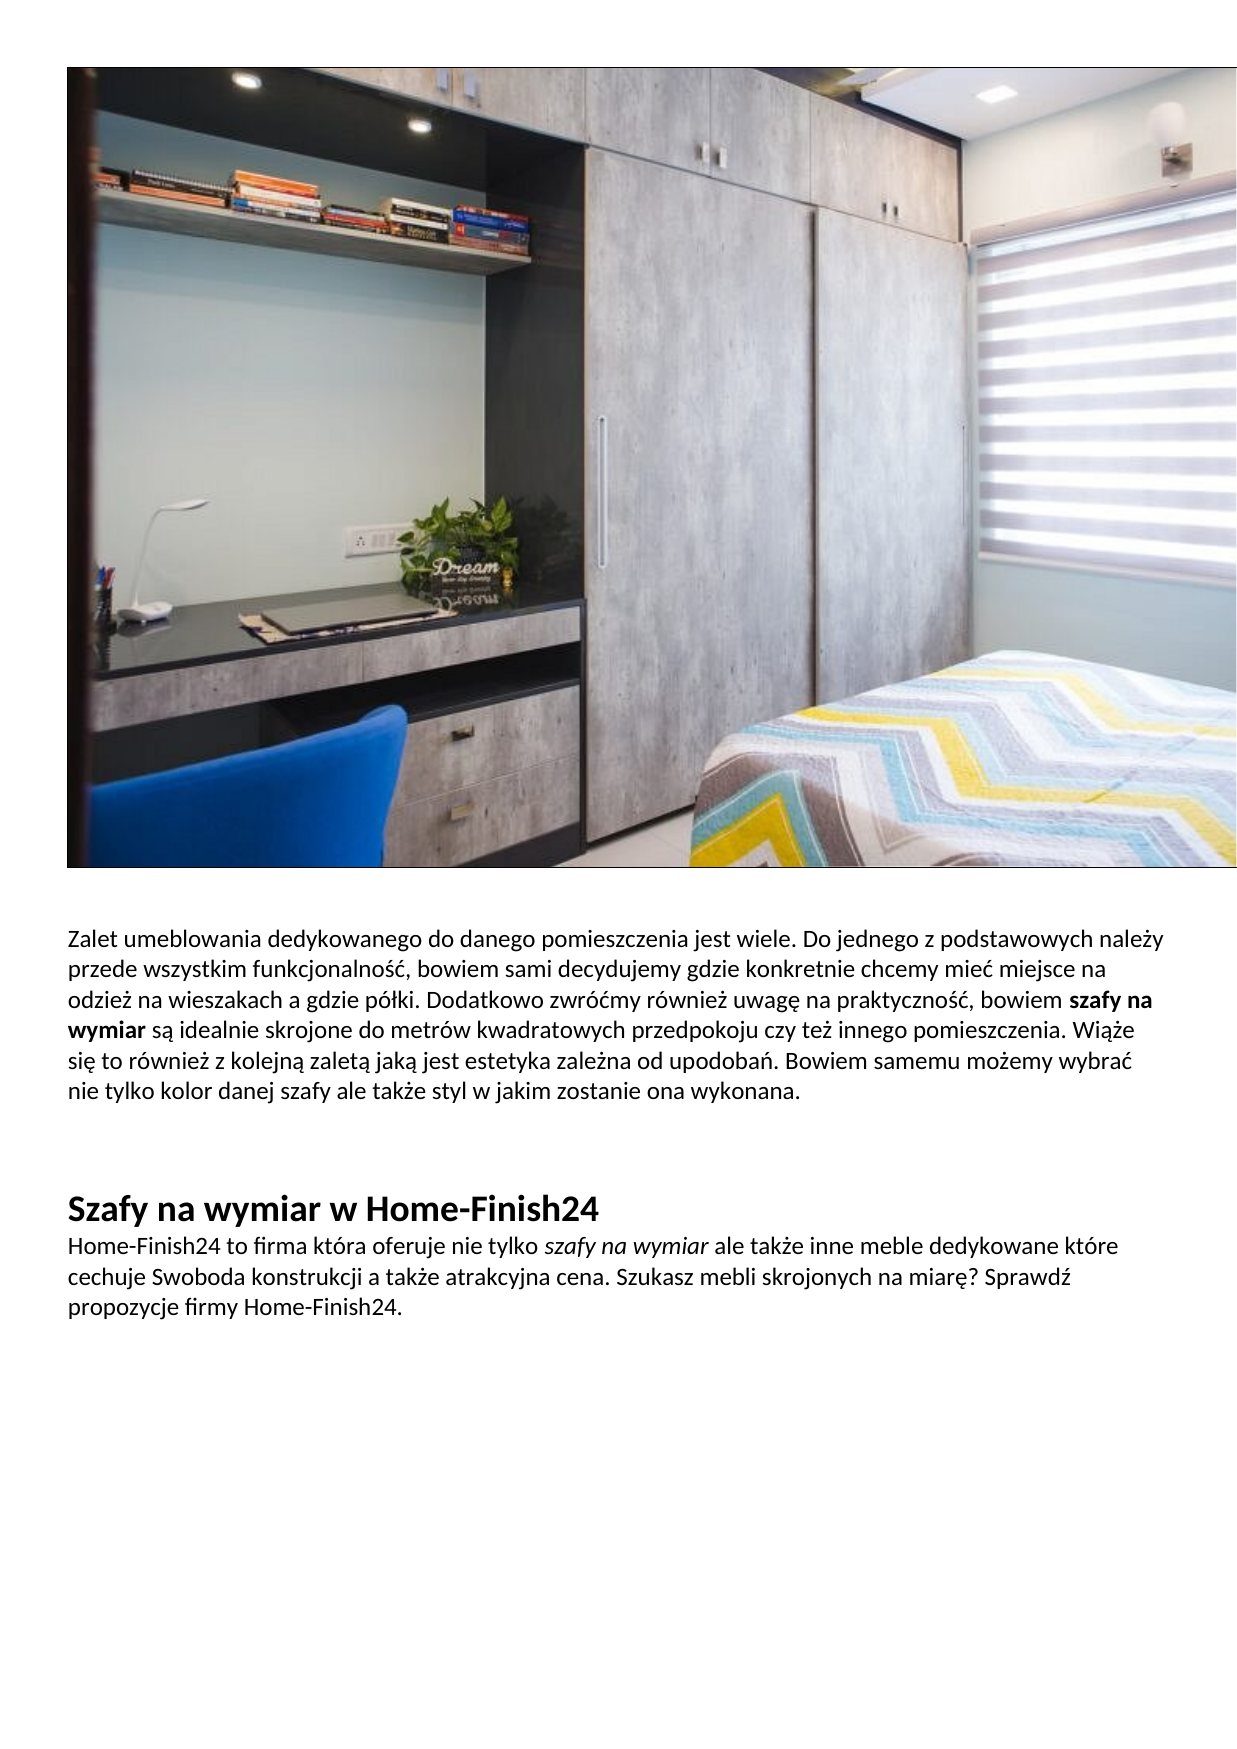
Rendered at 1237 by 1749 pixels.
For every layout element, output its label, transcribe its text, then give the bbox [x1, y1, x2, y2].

text Szafy na wymiar w Home-Finish24 [68, 1184, 1169, 1230]
text Zalet umeblowania dedykowanego do danego pomieszczenia jest wiele. Do jednego z podstawowych należy przede wszystkim funkcjonalność, bowiem sami decydujemy gdzie konkretnie chcemy mieć miejsce na odzież na wieszakach a gdzie półki. Dodatkowo zwróćmy również uwagę na praktyczność, bowiem szafy na wymiar są idealnie skrojone do metrów kwadratowych przedpokoju czy też innego pomieszczenia. Wiąże się to również z kolejną zaletą jaką jest estetyka zależna od upodobań. Bowiem samemu możemy wybrać nie tylko kolor danej szafy ale także styl w jakim zostanie ona wykonana. [68, 923, 1169, 1106]
picture [68, 68, 1237, 867]
text Home-Finish24 to firma która oferuje nie tylko szafy na wymiar ale także inne meble dedykowane które cechuje Swoboda konstrukcji a także atrakcyjna cena. Szukasz mebli skrojonych na miarę? Sprawdź propozycje firmy Home-Finish24. [68, 1230, 1169, 1322]
